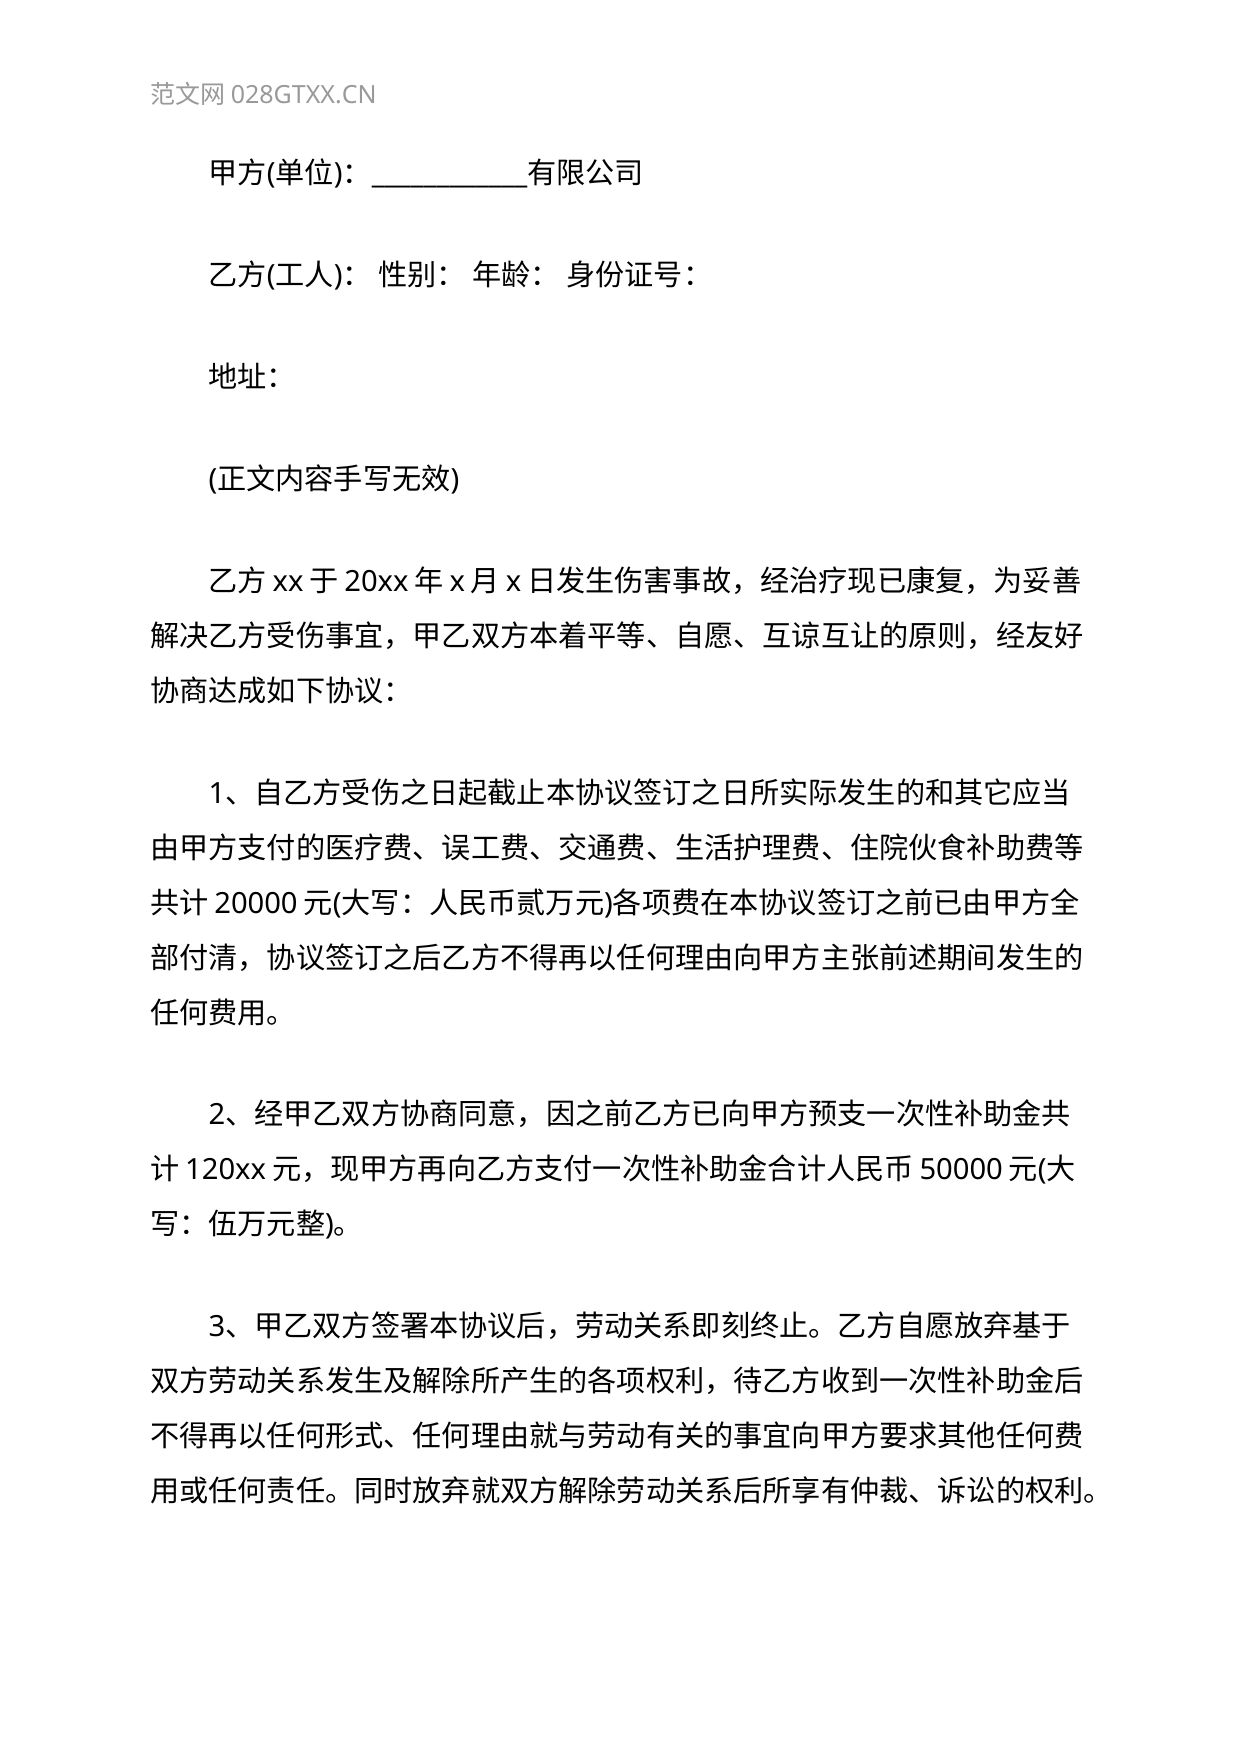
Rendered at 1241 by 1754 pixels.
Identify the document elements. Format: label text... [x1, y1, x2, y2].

text 乙方(工人)： 性别： 年龄： 身份证号： [150, 252, 1090, 294]
text 1、自乙方受伤之日起截止本协议签订之日所实际发生的和其它应当由甲方支付的医疗费、误工费、交通费、生活护理费、住院伙食补助费等共计20000元(大写：人民币贰万元)各项费在本协议签订之前已由甲方全部付清，协议签订之后乙方不得再以任何理由向甲方主张前述期间发生的任何费用。 [150, 769, 1090, 1031]
text 2、经甲乙双方协商同意，因之前乙方已向甲方预支一次性补助金共计120xx元，现甲方再向乙方支付一次性补助金合计人民币50000元(大写：伍万元整)。 [150, 1091, 1090, 1243]
text 3、甲乙双方签署本协议后，劳动关系即刻终止。乙方自愿放弃基于双方劳动关系发生及解除所产生的各项权利，待乙方收到一次性补助金后不得再以任何形式、任何理由就与劳动有关的事宜向甲方要求其他任何费用或任何责任。同时放弃就双方解除劳动关系后所享有仲裁、诉讼的权利。 [150, 1303, 1090, 1510]
text 乙方xx于20xx年x月x日发生伤害事故，经治疗现已康复，为妥善解决乙方受伤事宜，甲乙双方本着平等、自愿、互谅互让的原则，经友好协商达成如下协议： [150, 558, 1090, 710]
text (正文内容手写无效) [150, 456, 1090, 498]
text 地址： [150, 354, 1090, 396]
text 甲方(单位)：____________有限公司 [150, 150, 1090, 192]
